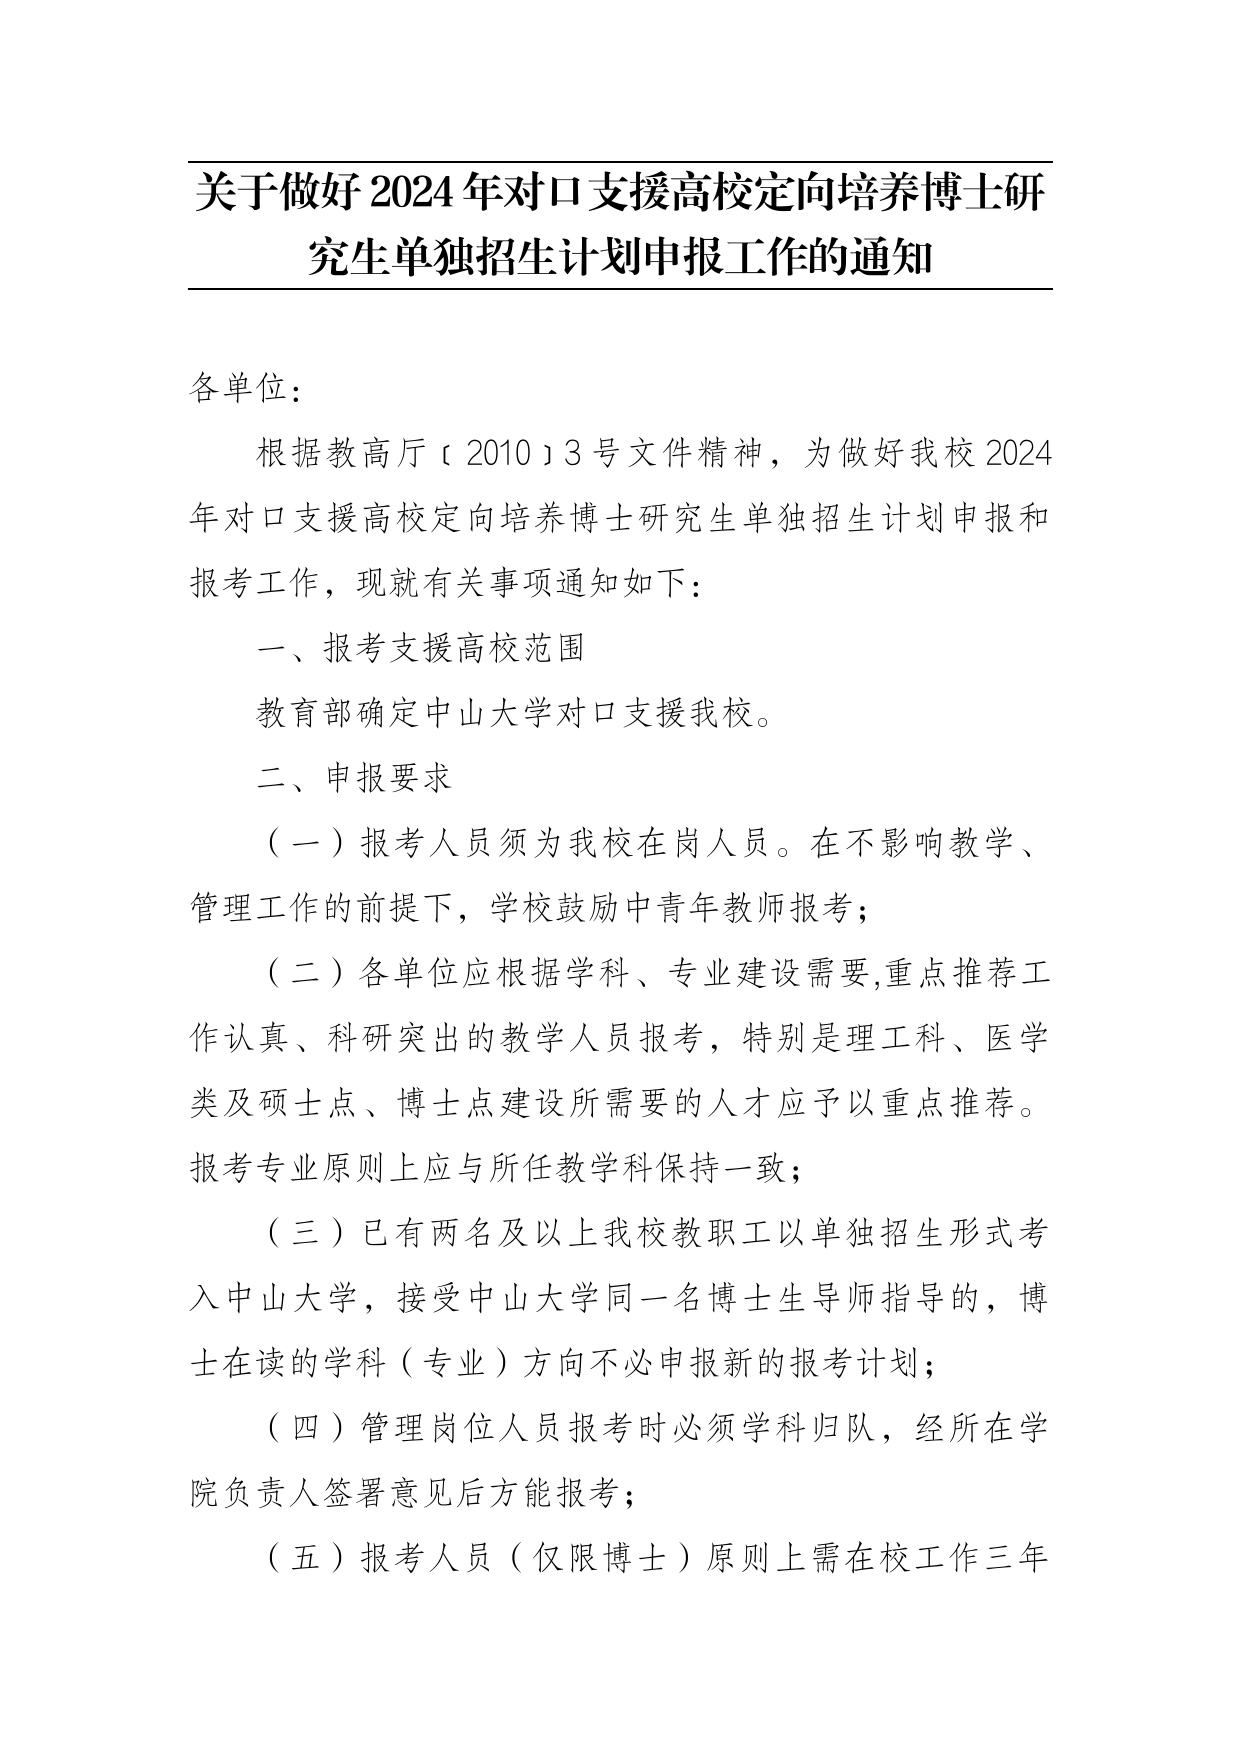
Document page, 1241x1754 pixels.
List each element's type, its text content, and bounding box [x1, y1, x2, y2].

text 关于做好2024年对口支援高校定向培养博士研究生单独招生计划申报工作的通知 [187, 162, 1053, 288]
text 根据教高厅﹝2010﹞3号文件精神，为做好我校2024年对口支援高校定向培养博士研究生单独招生计划申报和报考工作，现就有关事项通知如下： [187, 422, 1053, 617]
text 各单位： [187, 357, 1053, 422]
text （二）各单位应根据学科、专业建设需要,重点推荐工作认真、科研突出的教学人员报考，特别是理工科、医学类及硕士点、博士点建设所需要的人才应予以重点推荐。报考专业原则上应与所任教学科保持一致； [187, 942, 1053, 1202]
text （四）管理岗位人员报考时必须学科归队，经所在学院负责人签署意见后方能报考； [187, 1397, 1053, 1527]
text 教育部确定中山大学对口支援我校。 [187, 682, 1053, 747]
text 二、申报要求 [187, 747, 1053, 812]
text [187, 1527, 1053, 1592]
text （一）报考人员须为我校在岗人员。在不影响教学、管理工作的前提下，学校鼓励中青年教师报考； [187, 812, 1053, 942]
text 一、报考支援高校范围 [187, 617, 1053, 682]
text （三）已有两名及以上我校教职工以单独招生形式考入中山大学，接受中山大学同一名博士生导师指导的，博士在读的学科（专业）方向不必申报新的报考计划； [187, 1202, 1053, 1397]
